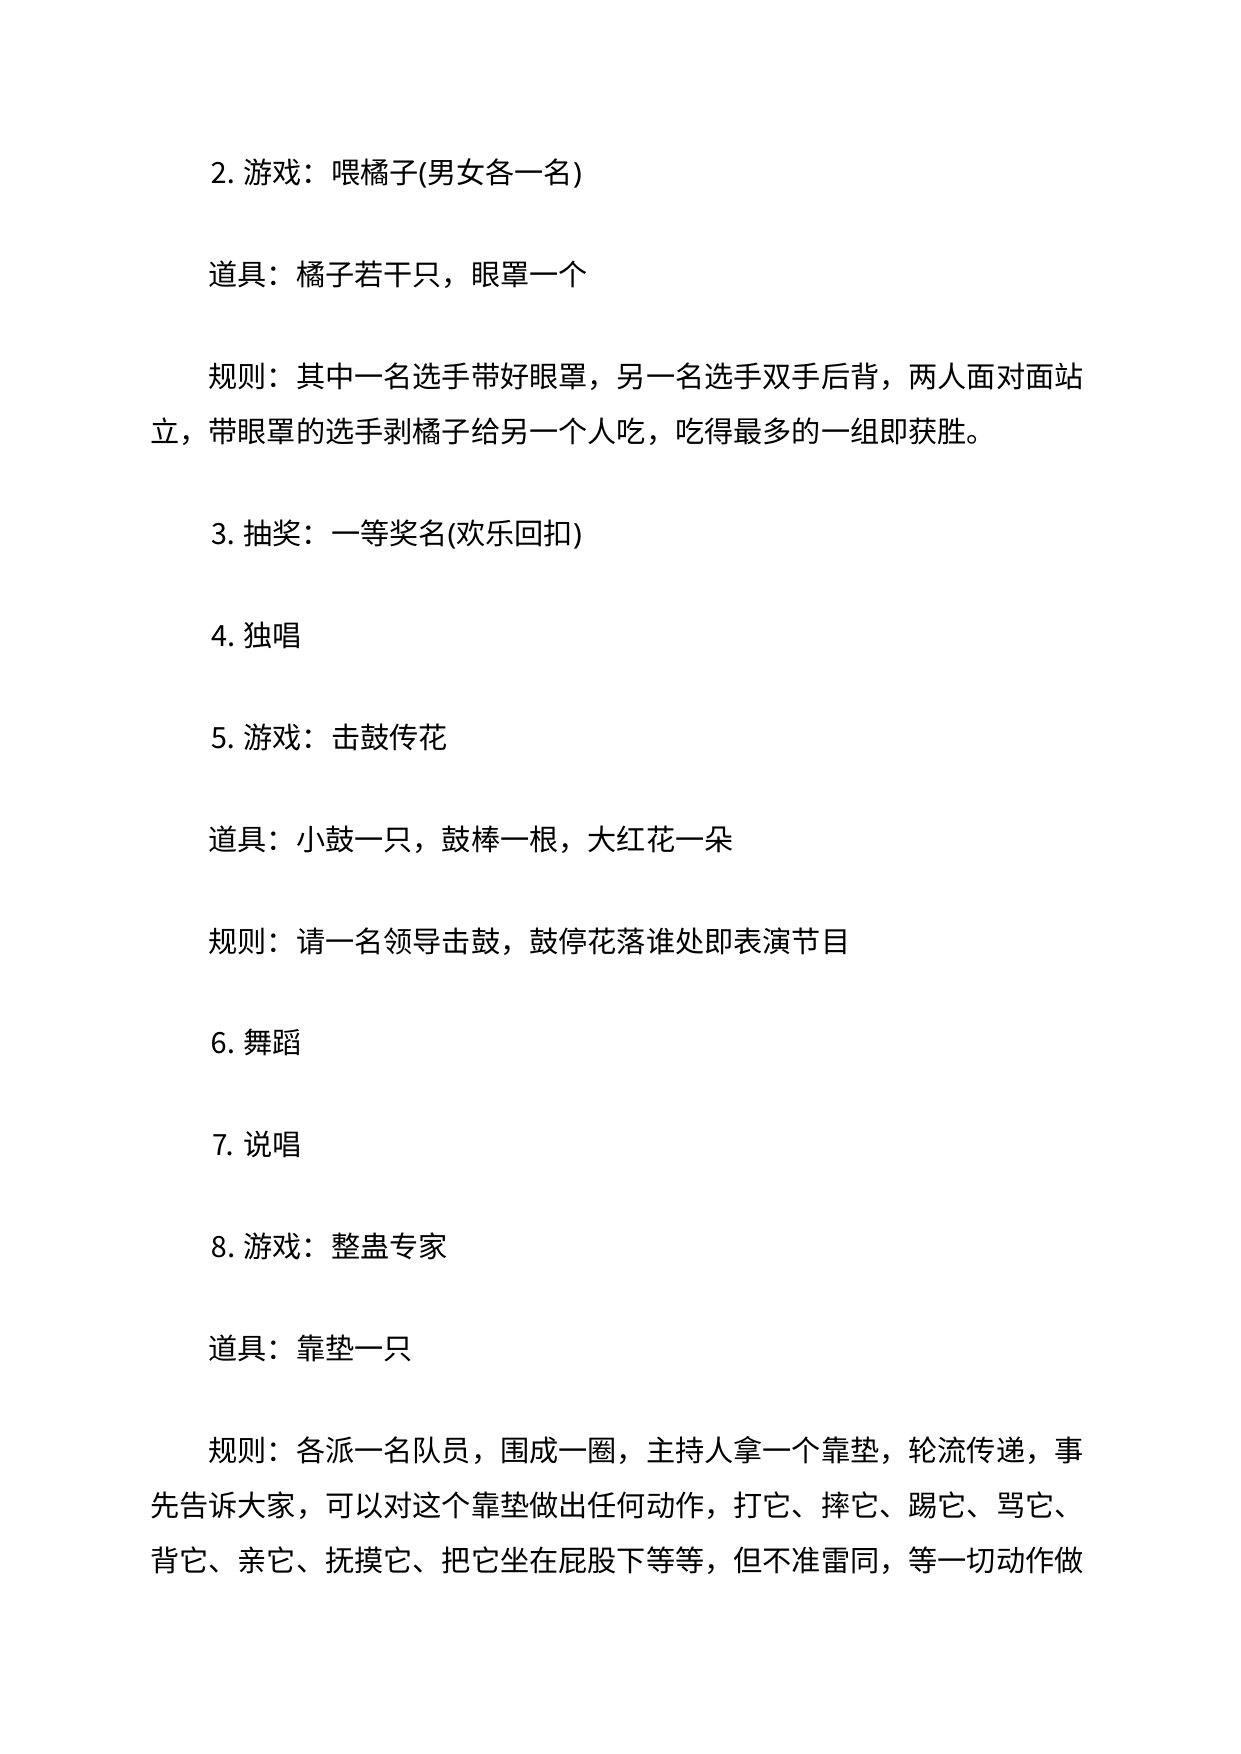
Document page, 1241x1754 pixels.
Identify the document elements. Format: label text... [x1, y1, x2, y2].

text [150, 1428, 1090, 1580]
text 道具：橘子若干只，眼罩一个 [150, 252, 1090, 294]
text 规则：请一名领导击鼓，鼓停花落谁处即表演节目 [150, 918, 1090, 960]
text ⒏游戏：整蛊专家 [150, 1224, 1090, 1266]
text ⒍舞蹈 [150, 1020, 1090, 1062]
text ⒊抽奖：一等奖名(欢乐回扣) [150, 510, 1090, 553]
text ⒉游戏：喂橘子(男女各一名) [150, 150, 1090, 192]
text ⒌游戏：击鼓传花 [150, 714, 1090, 757]
text 道具：小鼓一只，鼓棒一根，大红花一朵 [150, 816, 1090, 859]
text 道具：靠垫一只 [150, 1326, 1090, 1368]
text ⒋独唱 [150, 612, 1090, 655]
text ⒎说唱 [150, 1122, 1090, 1164]
text 规则：其中一名选手带好眼罩，另一名选手双手后背，两人面对面站立，带眼罩的选手剥橘子给另一个人吃，吃得最多的一组即获胜。 [150, 354, 1090, 451]
